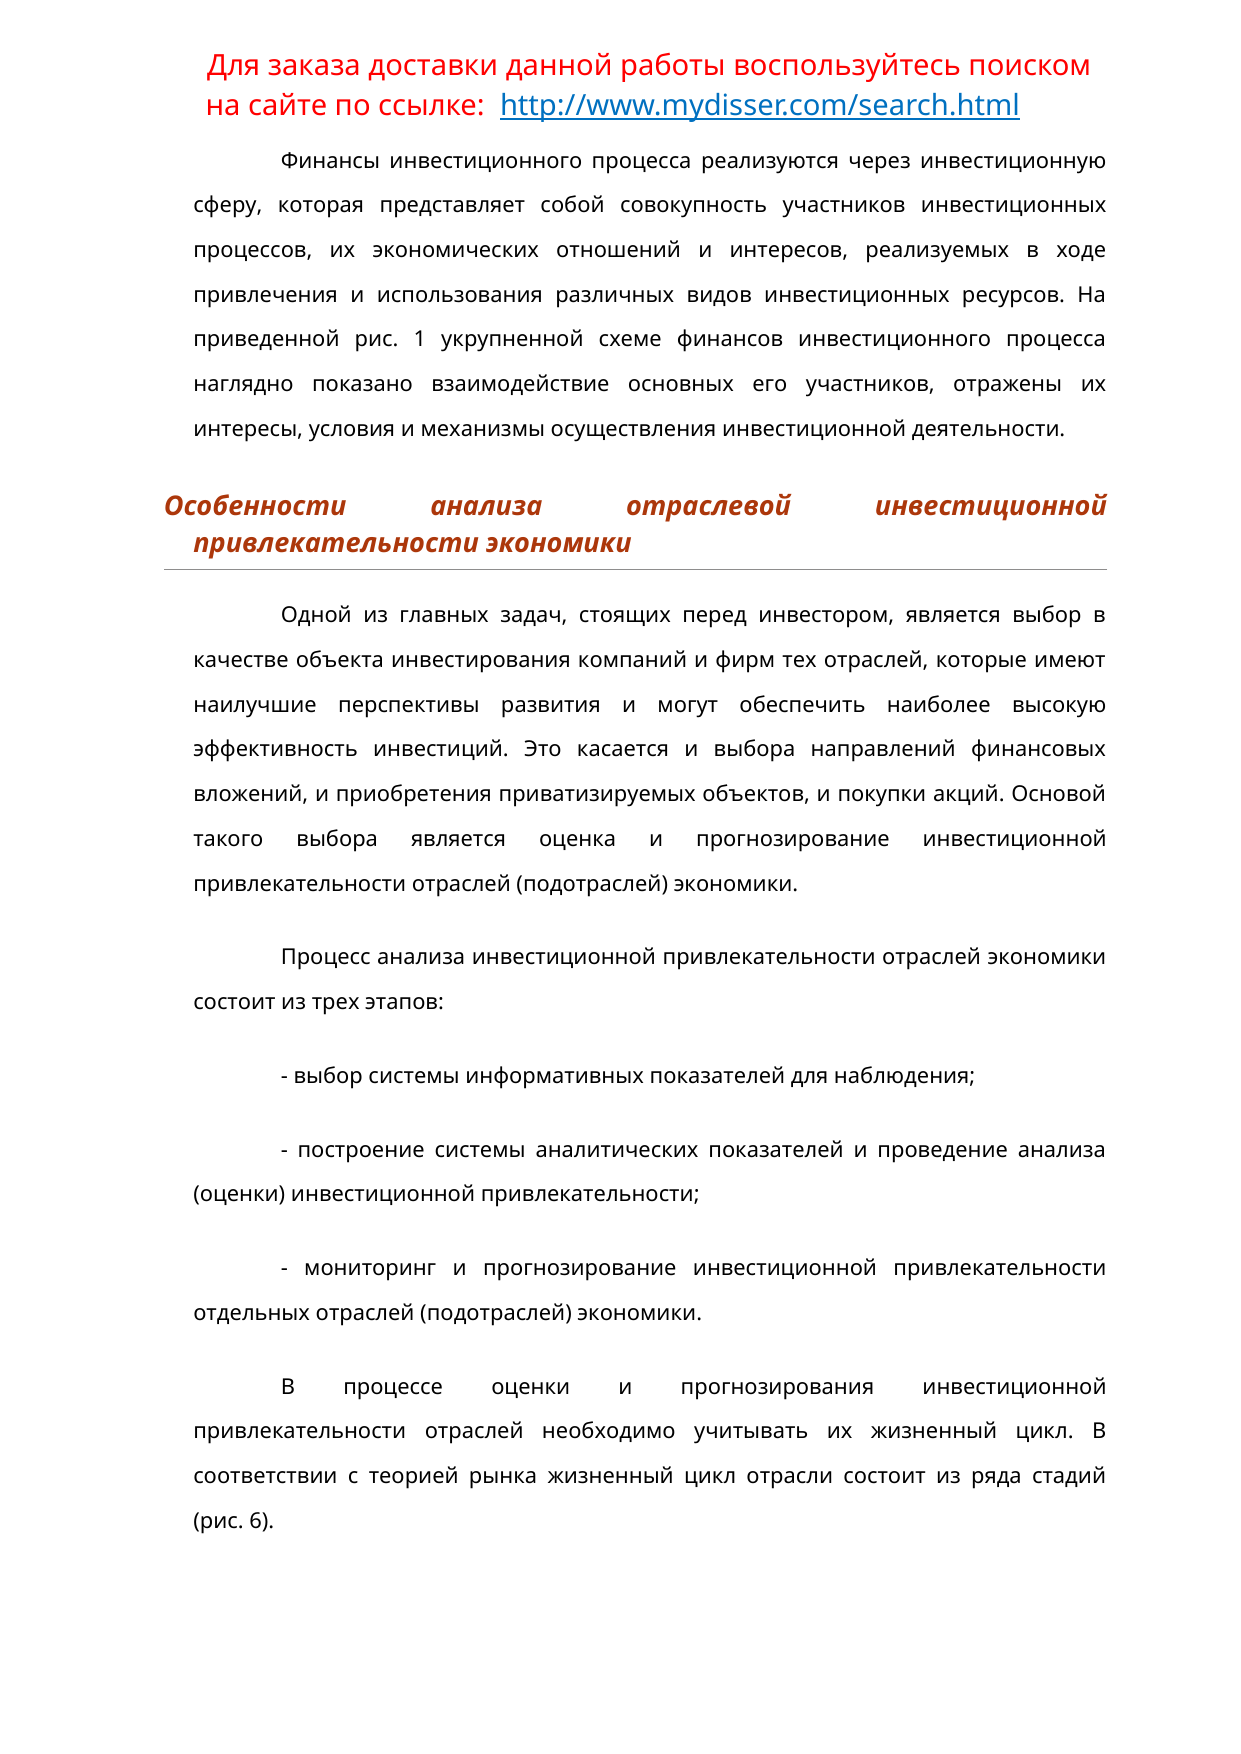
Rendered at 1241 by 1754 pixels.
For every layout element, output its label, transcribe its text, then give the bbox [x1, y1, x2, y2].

text В процессе оценки и прогнозирования инвестиционной привлекательности отраслей необходимо учитывать их жизненный цикл. В соответствии с теорией рынка жизненный цикл отрасли состоит из ряда стадий (рис. 6). [193, 1371, 1107, 1535]
text - построение системы аналитических показателей и проведение анализа (оценки) инвестиционной привлекательности; [193, 1134, 1107, 1208]
text Процесс анализа инвестиционной привлекательности отраслей экономики состоит из трех этапов: [193, 941, 1107, 1016]
text - мониторинг и прогнозирование инвестиционной привлекательности отдельных отраслей (подотраслей) экономики. [193, 1252, 1107, 1327]
text Финансы инвестиционного процесса реализуются через инвестиционную сферу, которая представляет собой совокупность участников инвестиционных процессов, их экономических отношений и интересов, реализуемых в ходе привлечения и использования различных видов инвестиционных ресурсов. На приведенной рис. 1 укрупненной схеме финансов инвестиционного процесса наглядно показано взаимодействие основных его участников, отражены их интересы, условия и механизмы осуществления инвестиционной деятельности. [193, 144, 1107, 442]
subtitle Особенности анализа отраслевой инвестиционной привлекательности экономики [163, 487, 1107, 570]
text - выбор системы информативных показателей для наблюдения; [193, 1060, 1107, 1090]
text Одной из главных задач, стоящих перед инвестором, является выбор в качестве объекта инвестирования компаний и фирм тех отраслей, которые имеют наилучшие перспективы развития и могут обеспечить наиболее высокую эффективность инвестиций. Это касается и выбора направлений финансовых вложений, и приобретения приватизируемых объектов, и покупки акций. Основой такого выбора является оценка и прогнозирование инвестиционной привлекательности отраслей (подотраслей) экономики. [193, 599, 1107, 897]
